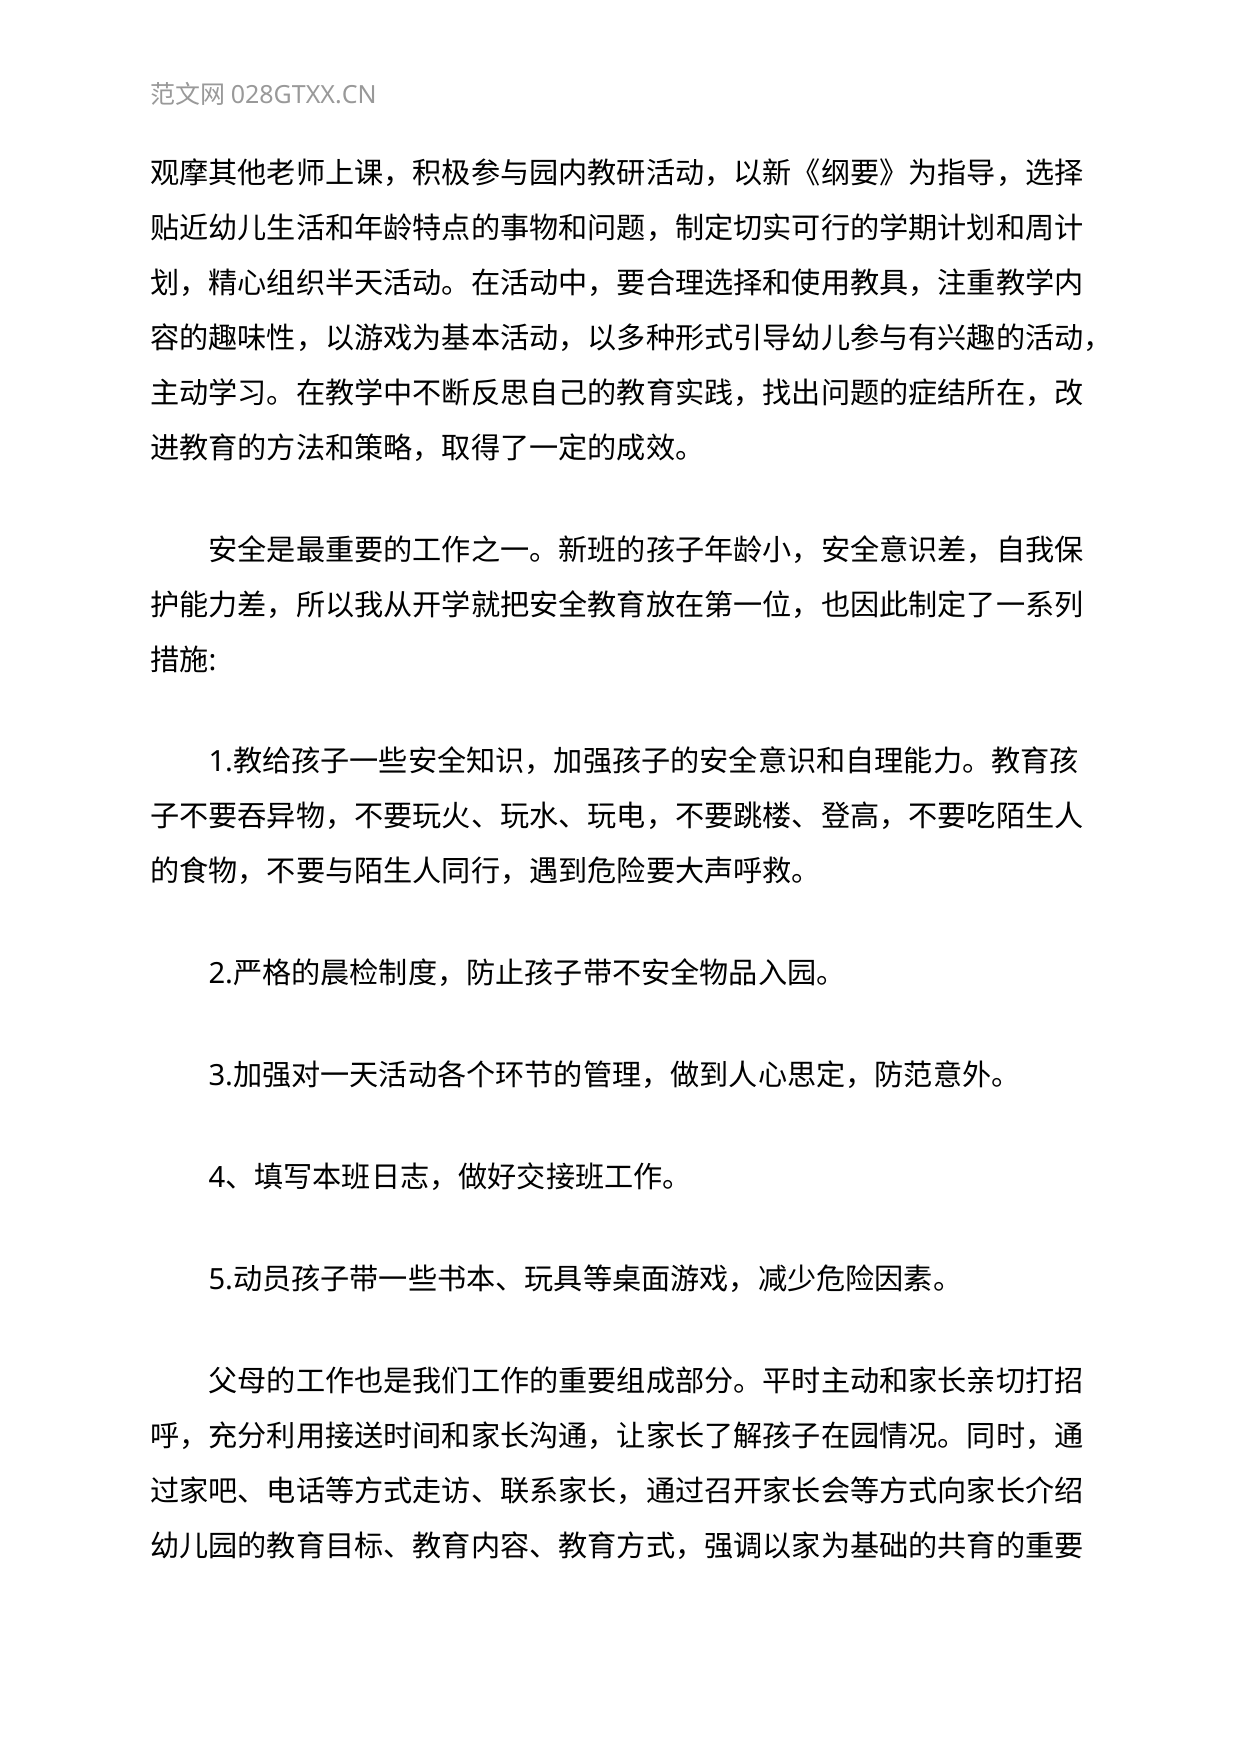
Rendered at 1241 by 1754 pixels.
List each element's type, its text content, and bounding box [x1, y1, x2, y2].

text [150, 150, 1090, 467]
text 4、填写本班日志，做好交接班工作。 [150, 1154, 1090, 1196]
text 1.教给孩子一些安全知识，加强孩子的安全意识和自理能力。教育孩子不要吞异物，不要玩火、玩水、玩电，不要跳楼、登高，不要吃陌生人的食物，不要与陌生人同行，遇到危险要大声呼救。 [150, 738, 1090, 890]
text 3.加强对一天活动各个环节的管理，做到人心思定，防范意外。 [150, 1052, 1090, 1094]
text 2.严格的晨检制度，防止孩子带不安全物品入园。 [150, 950, 1090, 992]
text 5.动员孩子带一些书本、玩具等桌面游戏，减少危险因素。 [150, 1256, 1090, 1298]
text 安全是最重要的工作之一。新班的孩子年龄小，安全意识差，自我保护能力差，所以我从开学就把安全教育放在第一位，也因此制定了一系列措施: [150, 526, 1090, 678]
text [150, 1358, 1090, 1564]
